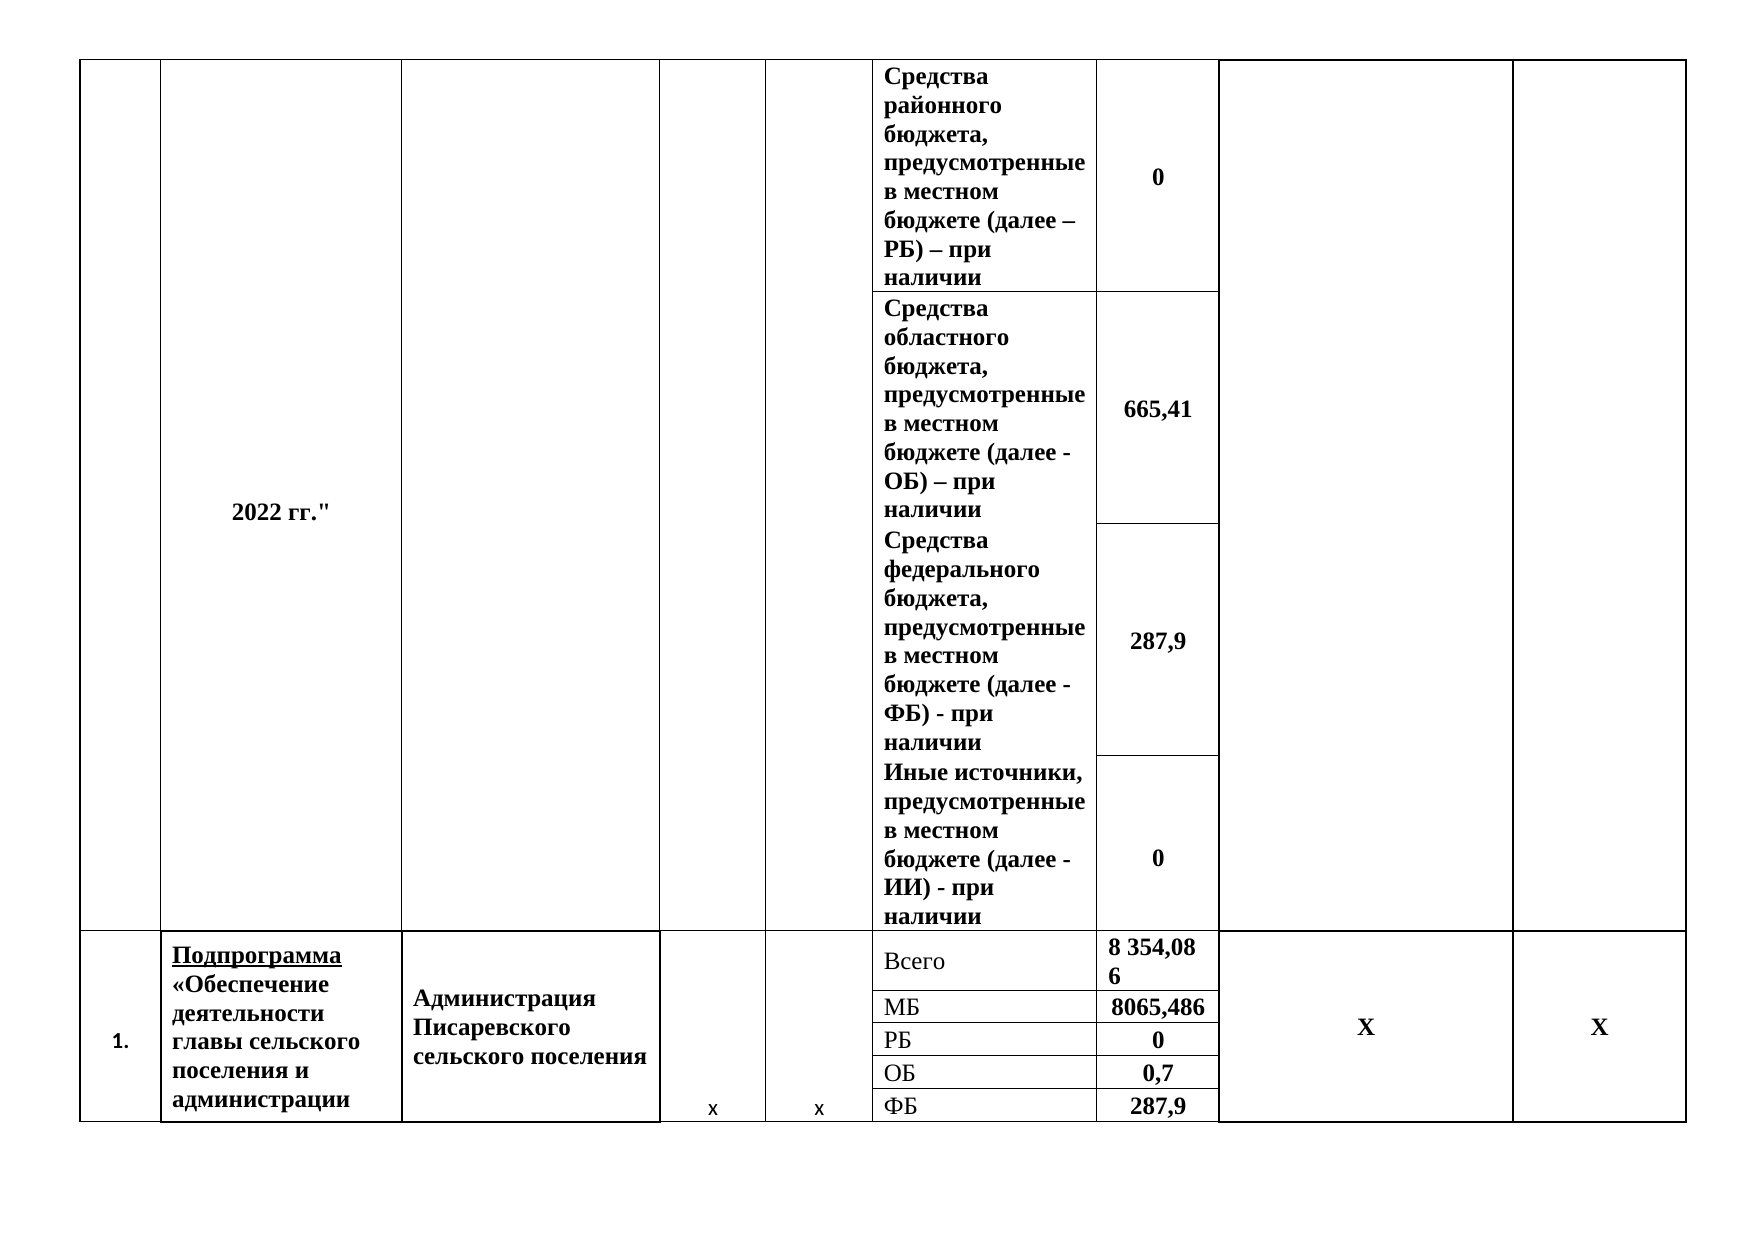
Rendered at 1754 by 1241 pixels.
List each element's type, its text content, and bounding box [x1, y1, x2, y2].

table_cell Подпрограмма «Обеспечение деятельности главы сельского поселения и администрации Писаревского сельского поселения на 2018-2022 гг." [162, 932, 401, 1121]
table_cell 0 [1097, 756, 1218, 930]
table_cell Средства районного бюджета, предусмотренные в местном бюджете (далее – РБ) – при наличии [873, 60, 1096, 291]
table_cell 8 354,086 [1097, 931, 1218, 989]
table_cell 1. [81, 931, 160, 1121]
table_cell 287,9 [1097, 1089, 1218, 1121]
table_cell 0 [1097, 60, 1218, 291]
table_cell 0,7 [1097, 1056, 1218, 1088]
table_cell МБ [873, 991, 1096, 1022]
table_cell 0 [1097, 1023, 1218, 1055]
table_cell X [1220, 932, 1512, 1121]
table_cell Средства федерального бюджета, предусмотренные в местном бюджете (далее - ФБ) - при наличии [873, 523, 1096, 755]
table_cell х [766, 931, 872, 1121]
table_cell РБ [873, 1023, 1096, 1055]
table_cell 287,9 [1097, 524, 1218, 755]
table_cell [403, 932, 659, 1121]
table_cell 665,41 [1097, 292, 1218, 523]
table_cell 8065,486 [1097, 991, 1218, 1022]
table_cell Средства областного бюджета, предусмотренные в местном бюджете (далее - ОБ) – при наличии [873, 292, 1096, 523]
table_cell Иные источники, предусмотренные в местном бюджете (далее - ИИ) - при наличии [873, 755, 1096, 930]
table_cell Всего [873, 931, 1096, 989]
table_cell ОБ [873, 1056, 1096, 1088]
table_cell X [1514, 932, 1685, 1121]
table_cell х [661, 931, 765, 1121]
table_cell ФБ [873, 1089, 1096, 1121]
